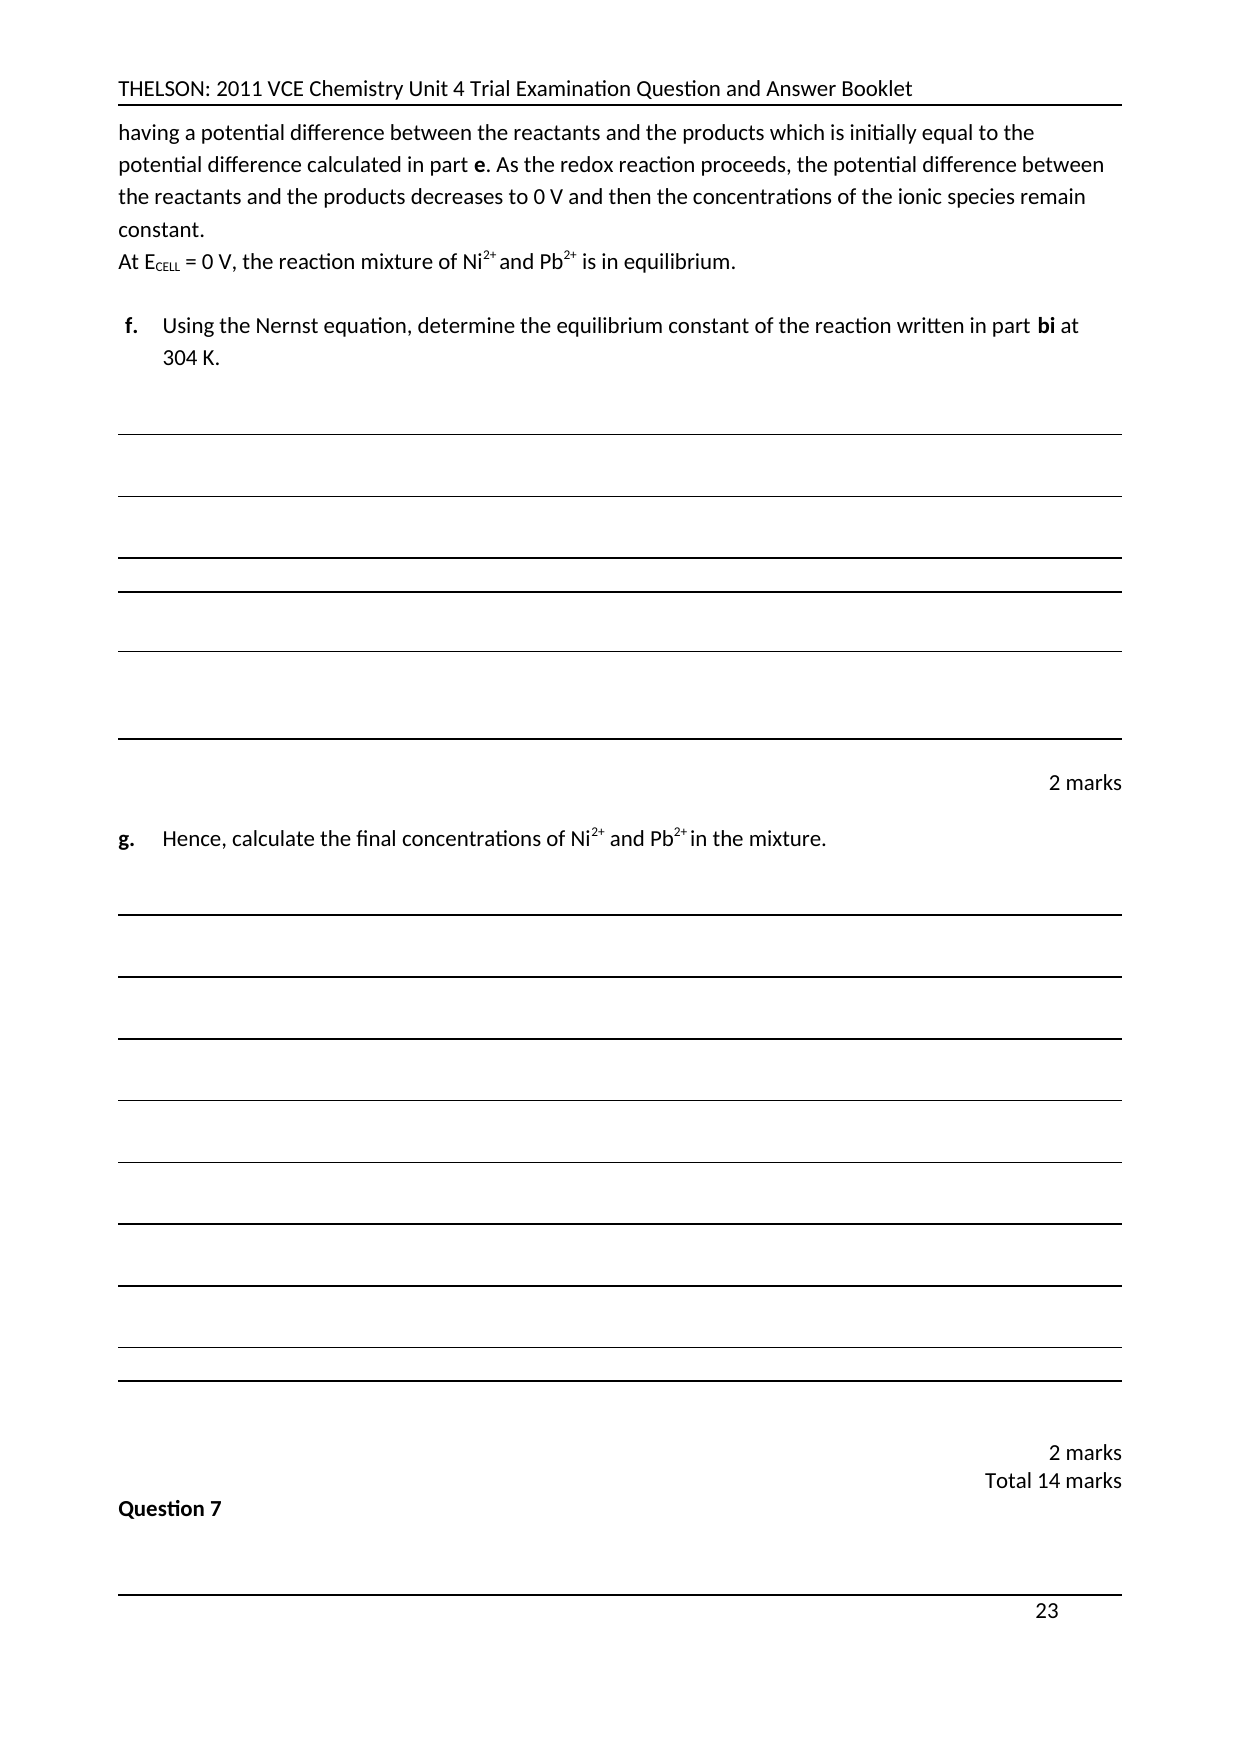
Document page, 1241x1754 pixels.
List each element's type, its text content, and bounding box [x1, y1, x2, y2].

text At ECELL = 0 V, the reaction mixture of Ni2+ and Pb2+ is in equilibrium. [118, 247, 1122, 275]
text Total 14 marks [118, 1466, 1122, 1494]
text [118, 118, 1122, 243]
list Using the Nernst equation, determine the equilibrium constant of the reaction written in part bi at 304 K. [125, 311, 1122, 371]
text 2 marks [118, 1438, 1122, 1466]
text 2 marks [118, 768, 1122, 796]
text Question 7 [118, 1494, 1122, 1522]
list Hence, calculate the final concentrations of Ni2+ and Pb2+ in the mixture. [118, 824, 1122, 852]
